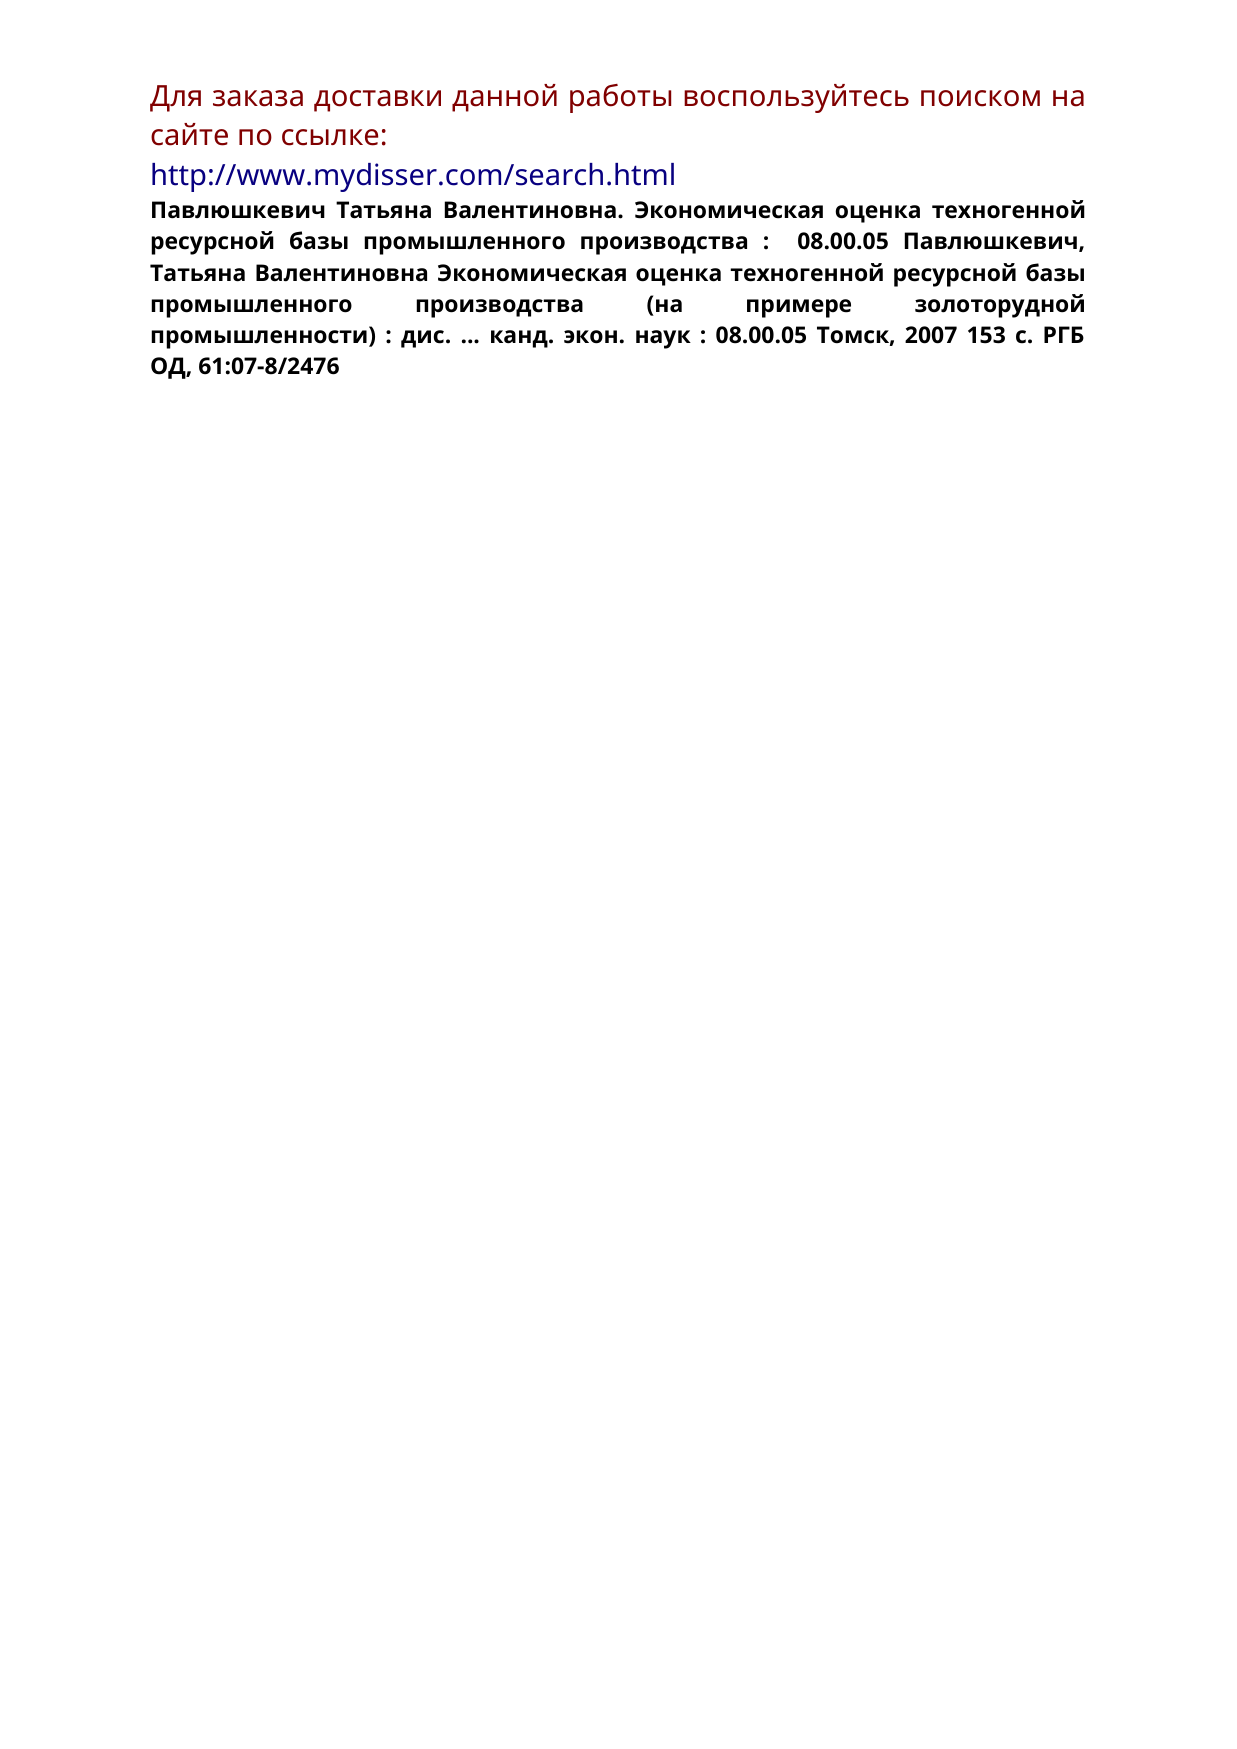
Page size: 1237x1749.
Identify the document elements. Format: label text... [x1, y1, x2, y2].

text Павлюшкевич Татьяна Валентиновна. Экономическая оценка техногенной ресурсной базы промышленного производства : 08.00.05 Павлюшкевич, Татьяна Валентиновна Экономическая оценка техногенной ресурсной базы промышленного производства (на примере золоторудной промышленности) : дис. ... канд. экон. наук : 08.00.05 Томск, 2007 153 с. РГБ ОД, 61:07-8/2476 [150, 194, 1086, 382]
